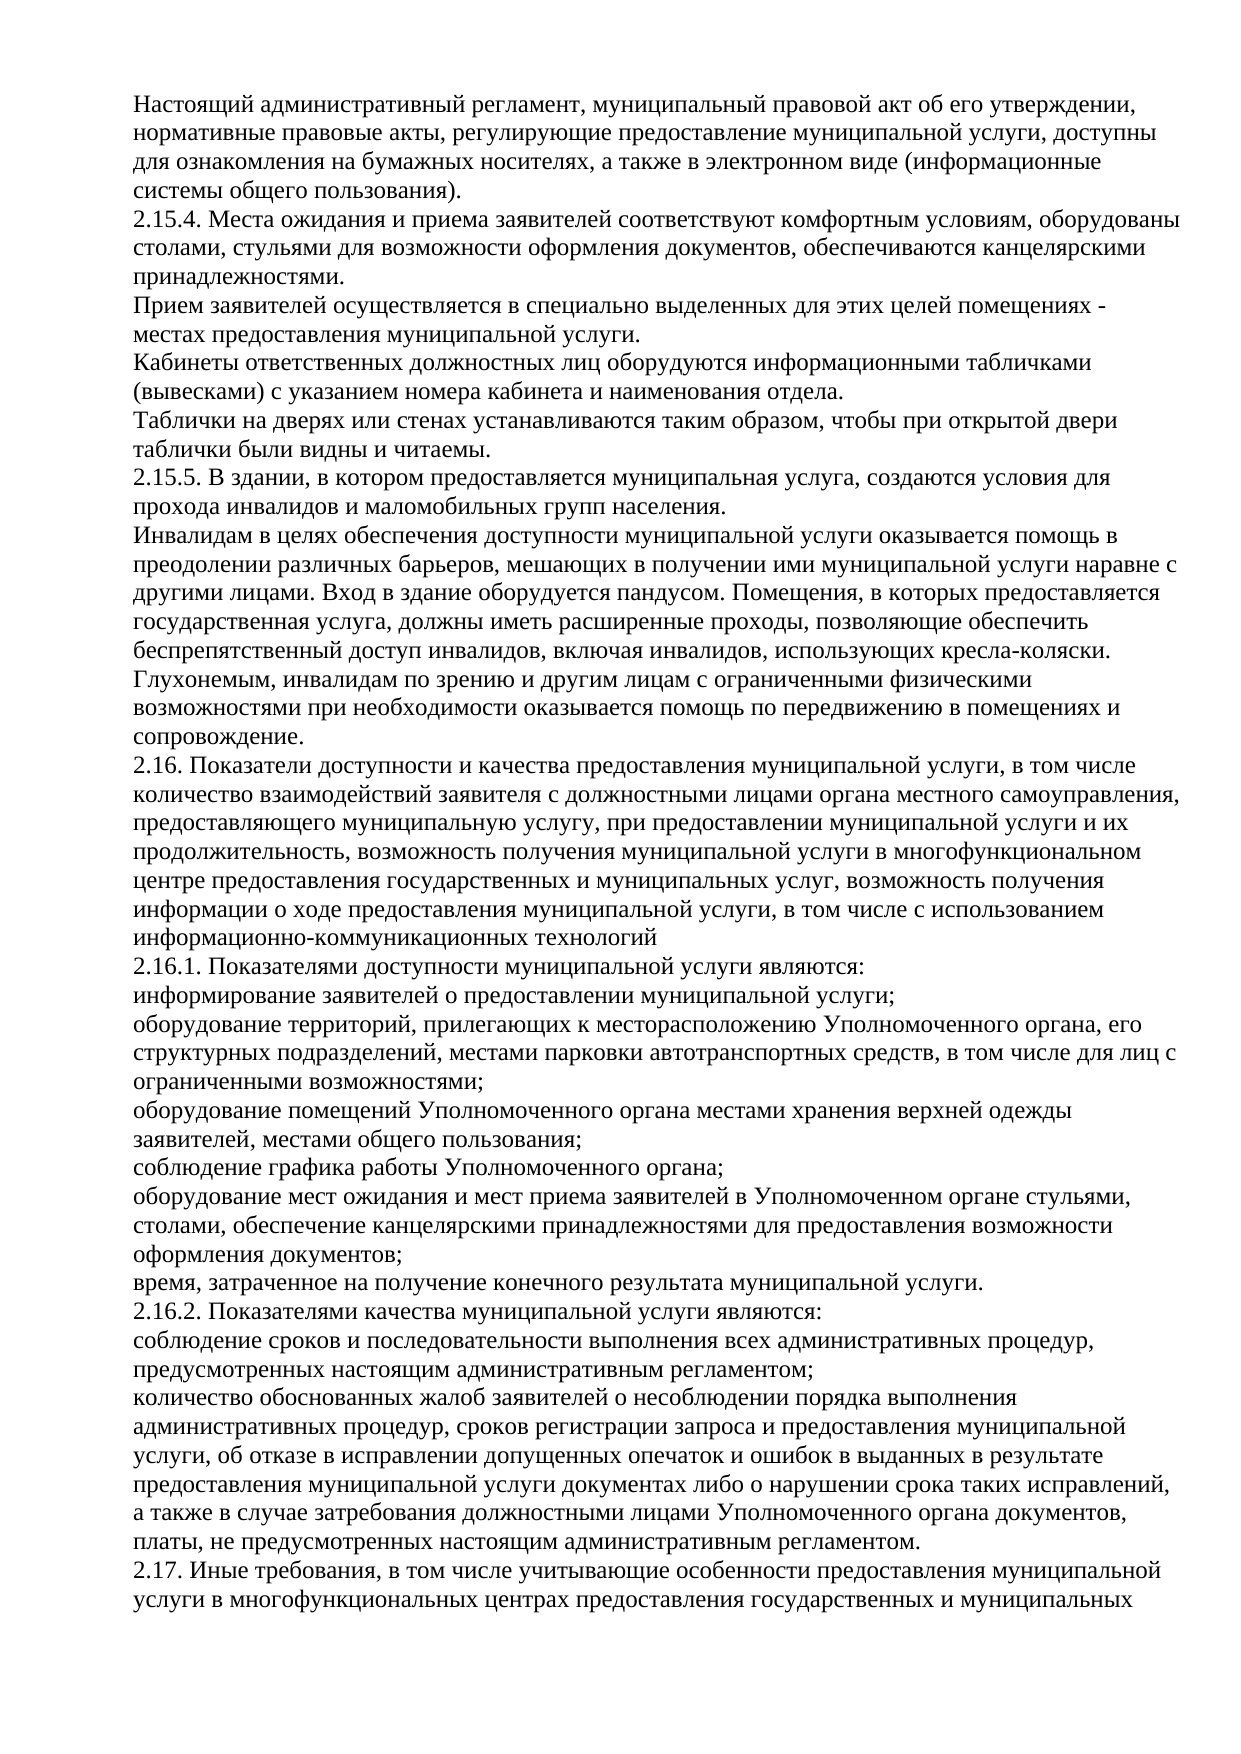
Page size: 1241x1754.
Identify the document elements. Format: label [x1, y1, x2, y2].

text [133, 89, 1181, 1612]
